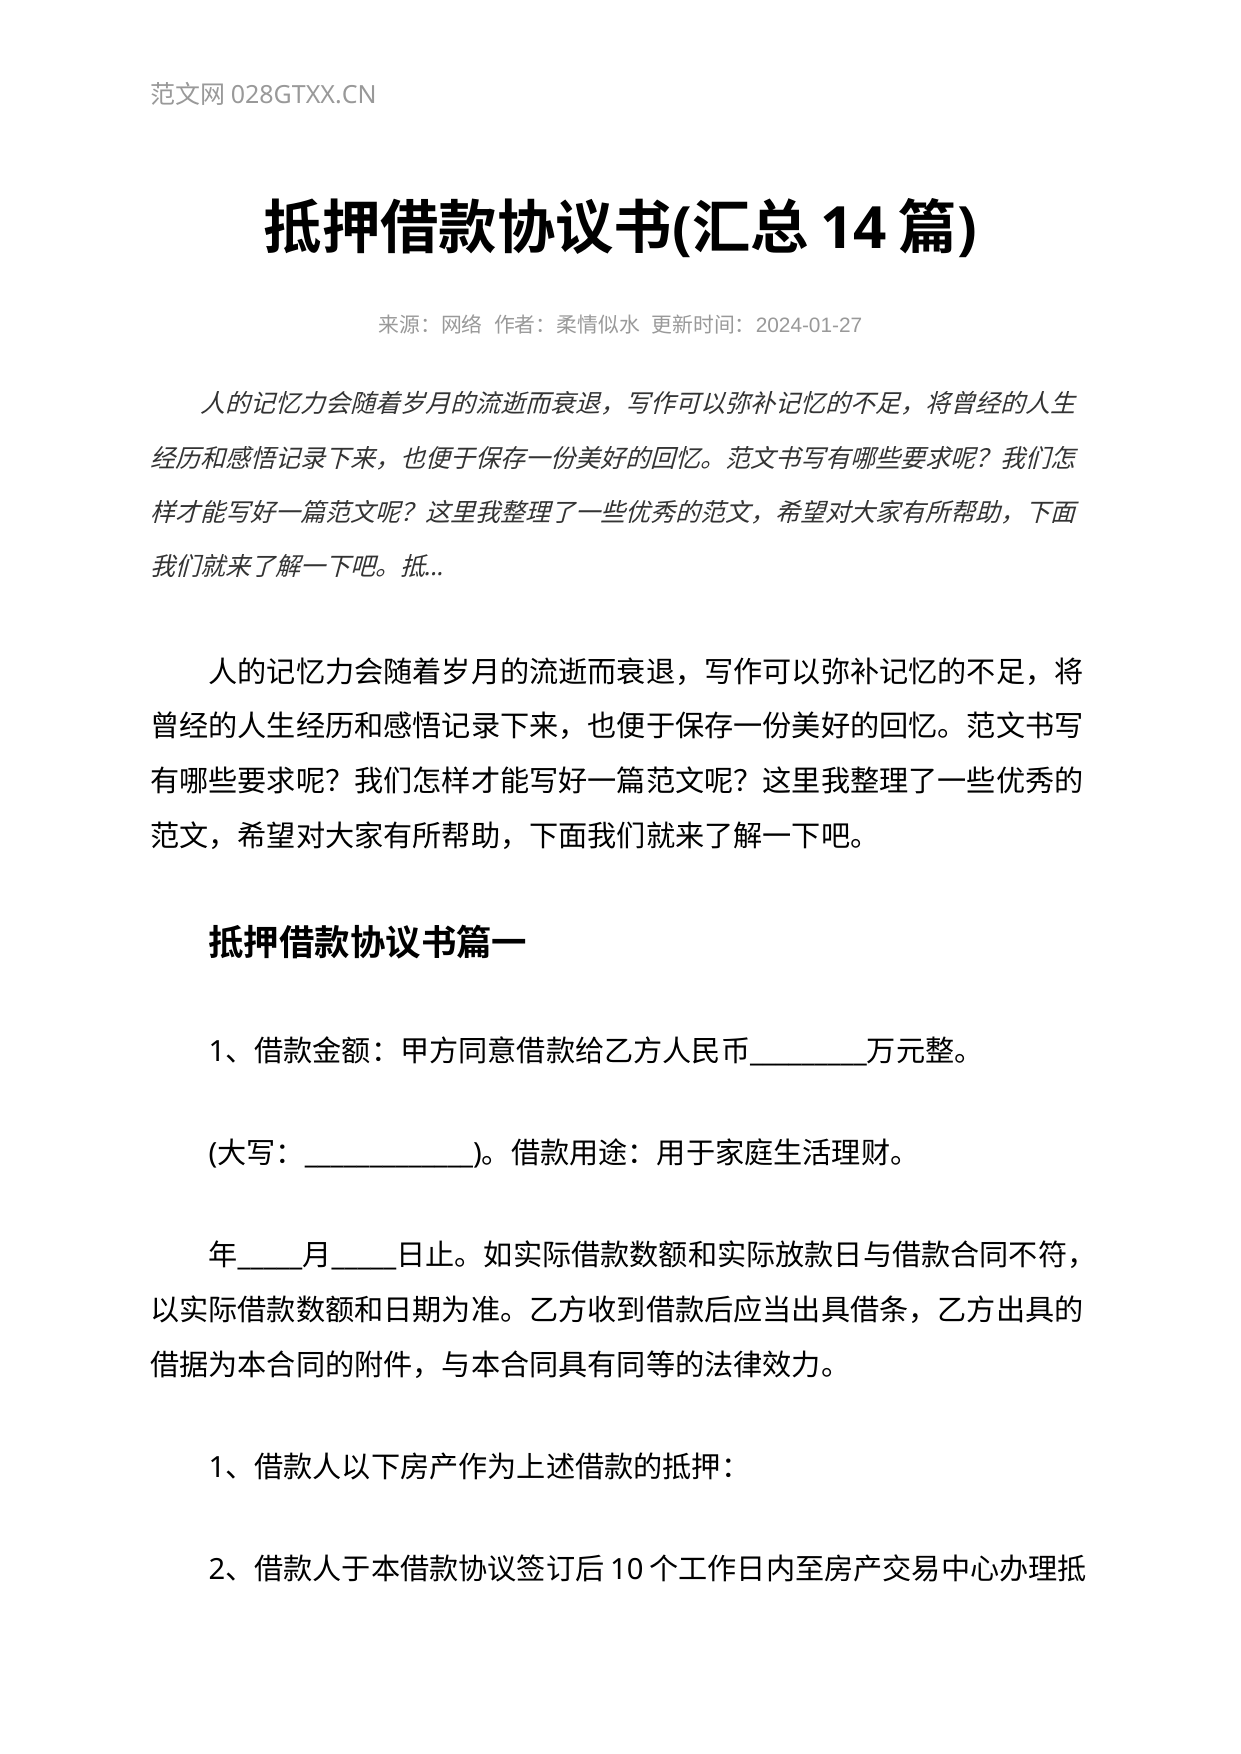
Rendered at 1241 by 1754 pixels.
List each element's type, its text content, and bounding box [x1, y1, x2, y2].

text 人的记忆力会随着岁月的流逝而衰退，写作可以弥补记忆的不足，将曾经的人生经历和感悟记录下来，也便于保存一份美好的回忆。范文书写有哪些要求呢？我们怎样才能写好一篇范文呢？这里我整理了一些优秀的范文，希望对大家有所帮助，下面我们就来了解一下吧。抵... [150, 384, 1090, 583]
text 1、借款金额：甲方同意借款给乙方人民币_________万元整。 [150, 1028, 1090, 1070]
text 抵押借款协议书篇一 [150, 914, 1090, 966]
text 年_____月_____日止。如实际借款数额和实际放款日与借款合同不符，以实际借款数额和日期为准。乙方收到借款后应当出具借条，乙方出具的借据为本合同的附件，与本合同具有同等的法律效力。 [150, 1232, 1090, 1384]
text 1、借款人以下房产作为上述借款的抵押： [150, 1444, 1090, 1486]
text 人的记忆力会随着岁月的流逝而衰退，写作可以弥补记忆的不足，将曾经的人生经历和感悟记录下来，也便于保存一份美好的回忆。范文书写有哪些要求呢？我们怎样才能写好一篇范文呢？这里我整理了一些优秀的范文，希望对大家有所帮助，下面我们就来了解一下吧。 [150, 648, 1090, 855]
text (大写：_____________)。借款用途：用于家庭生活理财。 [150, 1130, 1090, 1172]
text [150, 1546, 1090, 1588]
text 来源：网络 作者：柔情似水 更新时间：2024-01-27 [150, 313, 1090, 337]
subtitle 抵押借款协议书(汇总14篇) [150, 181, 1090, 266]
